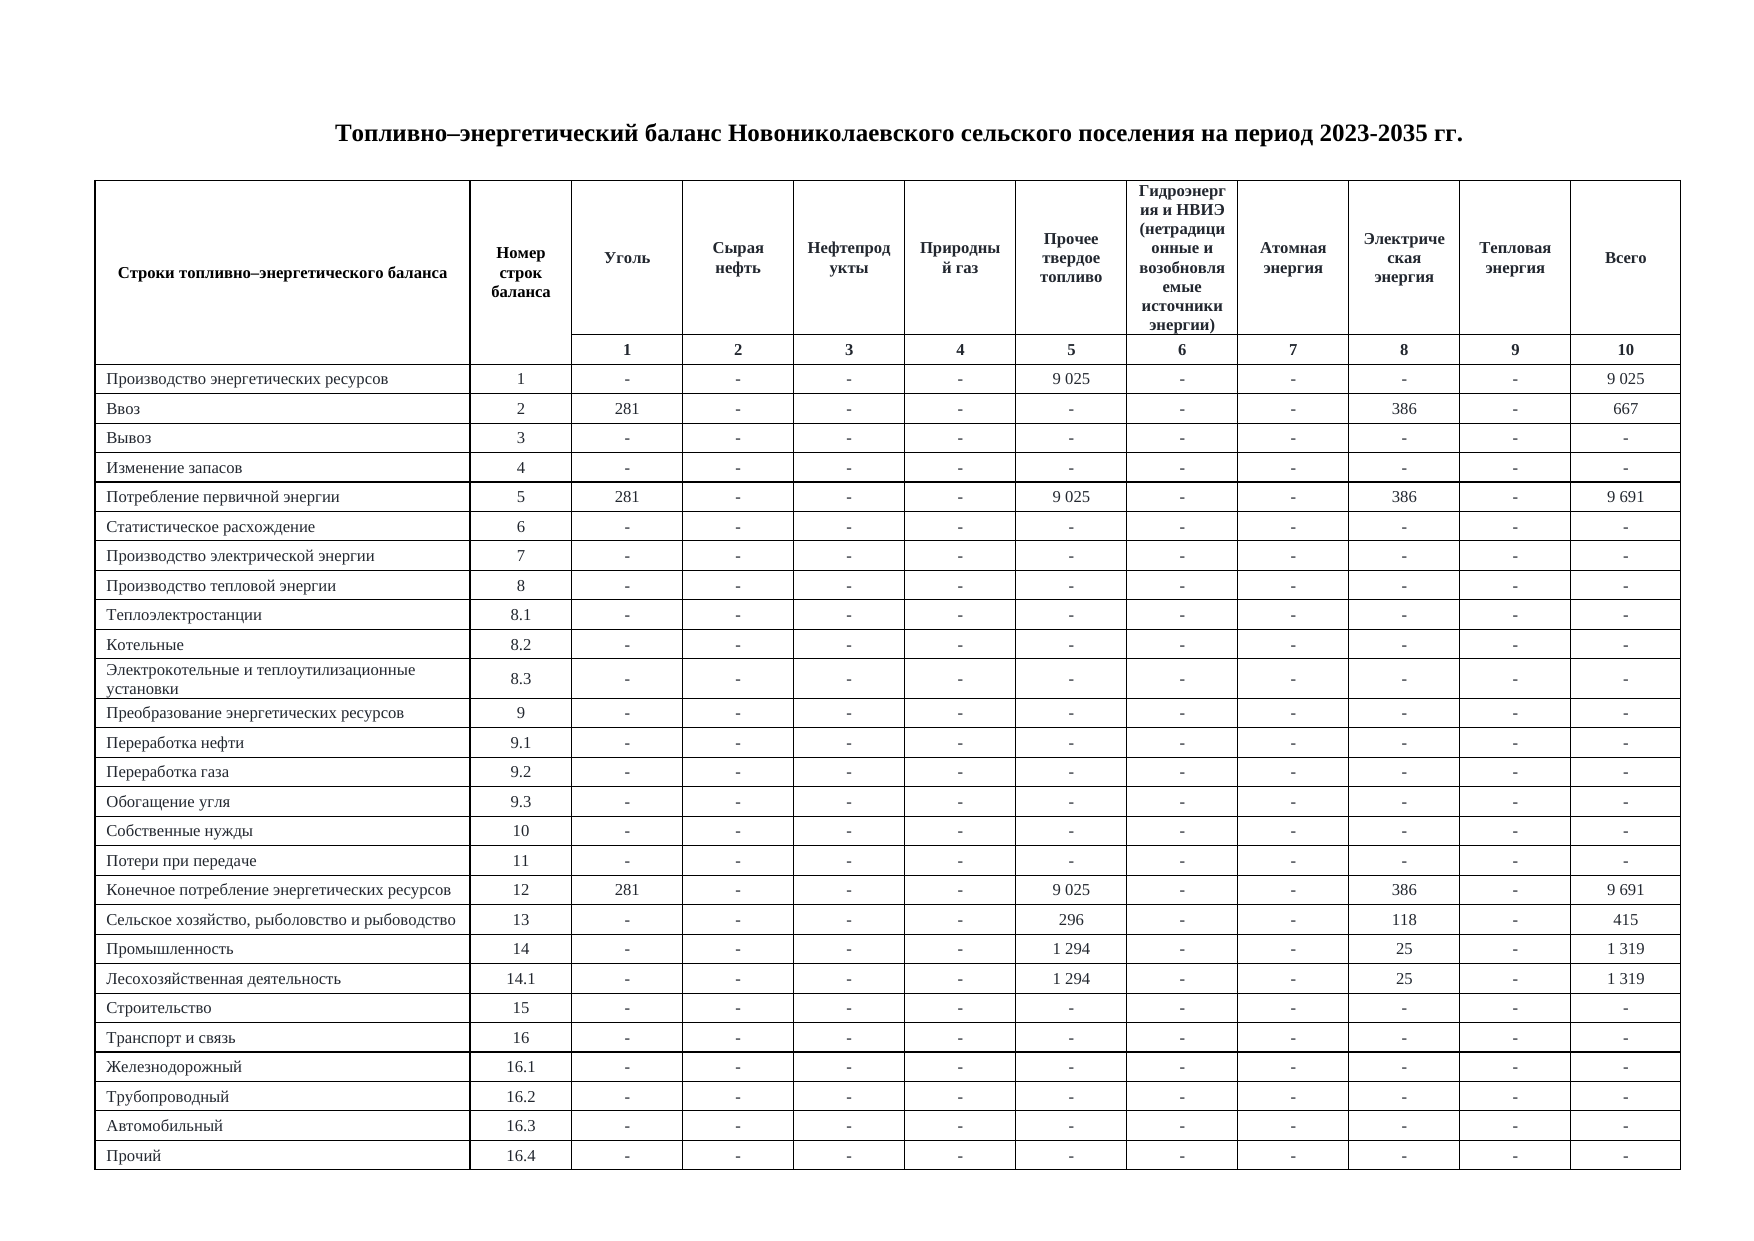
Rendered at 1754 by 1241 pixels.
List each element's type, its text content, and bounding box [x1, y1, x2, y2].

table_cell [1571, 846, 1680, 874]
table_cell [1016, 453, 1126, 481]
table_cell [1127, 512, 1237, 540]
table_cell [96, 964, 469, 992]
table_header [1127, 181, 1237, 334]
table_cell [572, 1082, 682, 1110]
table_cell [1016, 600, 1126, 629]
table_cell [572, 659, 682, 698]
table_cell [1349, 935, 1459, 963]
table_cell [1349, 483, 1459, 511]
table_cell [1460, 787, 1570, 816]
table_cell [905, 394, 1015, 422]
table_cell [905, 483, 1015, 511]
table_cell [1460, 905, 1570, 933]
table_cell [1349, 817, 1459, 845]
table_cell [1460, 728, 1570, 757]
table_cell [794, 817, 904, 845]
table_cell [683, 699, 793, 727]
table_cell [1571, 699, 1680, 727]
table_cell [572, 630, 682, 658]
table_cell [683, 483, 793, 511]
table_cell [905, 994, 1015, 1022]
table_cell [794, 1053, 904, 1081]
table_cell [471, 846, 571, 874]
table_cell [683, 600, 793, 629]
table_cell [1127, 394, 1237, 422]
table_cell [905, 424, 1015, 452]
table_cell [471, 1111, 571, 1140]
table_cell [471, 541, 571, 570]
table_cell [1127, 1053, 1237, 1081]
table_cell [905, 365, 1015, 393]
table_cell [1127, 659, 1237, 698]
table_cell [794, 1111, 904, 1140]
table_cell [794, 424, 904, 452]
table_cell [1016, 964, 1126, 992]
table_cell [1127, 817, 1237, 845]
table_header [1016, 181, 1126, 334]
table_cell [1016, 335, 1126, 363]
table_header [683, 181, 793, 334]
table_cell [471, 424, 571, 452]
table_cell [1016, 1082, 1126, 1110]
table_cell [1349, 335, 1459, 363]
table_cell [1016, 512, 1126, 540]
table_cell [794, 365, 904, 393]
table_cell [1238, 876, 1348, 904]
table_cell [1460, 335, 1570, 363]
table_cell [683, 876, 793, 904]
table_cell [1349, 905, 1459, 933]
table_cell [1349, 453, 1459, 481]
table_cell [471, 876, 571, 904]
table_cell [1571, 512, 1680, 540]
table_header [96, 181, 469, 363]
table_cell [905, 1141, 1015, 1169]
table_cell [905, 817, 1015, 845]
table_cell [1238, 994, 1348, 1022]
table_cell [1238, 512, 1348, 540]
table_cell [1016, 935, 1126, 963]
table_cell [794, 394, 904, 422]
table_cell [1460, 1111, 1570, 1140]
text Топливно–энергетический баланс Новониколаевского сельского поселения на период 2023-2035 гг. [106, 118, 1692, 147]
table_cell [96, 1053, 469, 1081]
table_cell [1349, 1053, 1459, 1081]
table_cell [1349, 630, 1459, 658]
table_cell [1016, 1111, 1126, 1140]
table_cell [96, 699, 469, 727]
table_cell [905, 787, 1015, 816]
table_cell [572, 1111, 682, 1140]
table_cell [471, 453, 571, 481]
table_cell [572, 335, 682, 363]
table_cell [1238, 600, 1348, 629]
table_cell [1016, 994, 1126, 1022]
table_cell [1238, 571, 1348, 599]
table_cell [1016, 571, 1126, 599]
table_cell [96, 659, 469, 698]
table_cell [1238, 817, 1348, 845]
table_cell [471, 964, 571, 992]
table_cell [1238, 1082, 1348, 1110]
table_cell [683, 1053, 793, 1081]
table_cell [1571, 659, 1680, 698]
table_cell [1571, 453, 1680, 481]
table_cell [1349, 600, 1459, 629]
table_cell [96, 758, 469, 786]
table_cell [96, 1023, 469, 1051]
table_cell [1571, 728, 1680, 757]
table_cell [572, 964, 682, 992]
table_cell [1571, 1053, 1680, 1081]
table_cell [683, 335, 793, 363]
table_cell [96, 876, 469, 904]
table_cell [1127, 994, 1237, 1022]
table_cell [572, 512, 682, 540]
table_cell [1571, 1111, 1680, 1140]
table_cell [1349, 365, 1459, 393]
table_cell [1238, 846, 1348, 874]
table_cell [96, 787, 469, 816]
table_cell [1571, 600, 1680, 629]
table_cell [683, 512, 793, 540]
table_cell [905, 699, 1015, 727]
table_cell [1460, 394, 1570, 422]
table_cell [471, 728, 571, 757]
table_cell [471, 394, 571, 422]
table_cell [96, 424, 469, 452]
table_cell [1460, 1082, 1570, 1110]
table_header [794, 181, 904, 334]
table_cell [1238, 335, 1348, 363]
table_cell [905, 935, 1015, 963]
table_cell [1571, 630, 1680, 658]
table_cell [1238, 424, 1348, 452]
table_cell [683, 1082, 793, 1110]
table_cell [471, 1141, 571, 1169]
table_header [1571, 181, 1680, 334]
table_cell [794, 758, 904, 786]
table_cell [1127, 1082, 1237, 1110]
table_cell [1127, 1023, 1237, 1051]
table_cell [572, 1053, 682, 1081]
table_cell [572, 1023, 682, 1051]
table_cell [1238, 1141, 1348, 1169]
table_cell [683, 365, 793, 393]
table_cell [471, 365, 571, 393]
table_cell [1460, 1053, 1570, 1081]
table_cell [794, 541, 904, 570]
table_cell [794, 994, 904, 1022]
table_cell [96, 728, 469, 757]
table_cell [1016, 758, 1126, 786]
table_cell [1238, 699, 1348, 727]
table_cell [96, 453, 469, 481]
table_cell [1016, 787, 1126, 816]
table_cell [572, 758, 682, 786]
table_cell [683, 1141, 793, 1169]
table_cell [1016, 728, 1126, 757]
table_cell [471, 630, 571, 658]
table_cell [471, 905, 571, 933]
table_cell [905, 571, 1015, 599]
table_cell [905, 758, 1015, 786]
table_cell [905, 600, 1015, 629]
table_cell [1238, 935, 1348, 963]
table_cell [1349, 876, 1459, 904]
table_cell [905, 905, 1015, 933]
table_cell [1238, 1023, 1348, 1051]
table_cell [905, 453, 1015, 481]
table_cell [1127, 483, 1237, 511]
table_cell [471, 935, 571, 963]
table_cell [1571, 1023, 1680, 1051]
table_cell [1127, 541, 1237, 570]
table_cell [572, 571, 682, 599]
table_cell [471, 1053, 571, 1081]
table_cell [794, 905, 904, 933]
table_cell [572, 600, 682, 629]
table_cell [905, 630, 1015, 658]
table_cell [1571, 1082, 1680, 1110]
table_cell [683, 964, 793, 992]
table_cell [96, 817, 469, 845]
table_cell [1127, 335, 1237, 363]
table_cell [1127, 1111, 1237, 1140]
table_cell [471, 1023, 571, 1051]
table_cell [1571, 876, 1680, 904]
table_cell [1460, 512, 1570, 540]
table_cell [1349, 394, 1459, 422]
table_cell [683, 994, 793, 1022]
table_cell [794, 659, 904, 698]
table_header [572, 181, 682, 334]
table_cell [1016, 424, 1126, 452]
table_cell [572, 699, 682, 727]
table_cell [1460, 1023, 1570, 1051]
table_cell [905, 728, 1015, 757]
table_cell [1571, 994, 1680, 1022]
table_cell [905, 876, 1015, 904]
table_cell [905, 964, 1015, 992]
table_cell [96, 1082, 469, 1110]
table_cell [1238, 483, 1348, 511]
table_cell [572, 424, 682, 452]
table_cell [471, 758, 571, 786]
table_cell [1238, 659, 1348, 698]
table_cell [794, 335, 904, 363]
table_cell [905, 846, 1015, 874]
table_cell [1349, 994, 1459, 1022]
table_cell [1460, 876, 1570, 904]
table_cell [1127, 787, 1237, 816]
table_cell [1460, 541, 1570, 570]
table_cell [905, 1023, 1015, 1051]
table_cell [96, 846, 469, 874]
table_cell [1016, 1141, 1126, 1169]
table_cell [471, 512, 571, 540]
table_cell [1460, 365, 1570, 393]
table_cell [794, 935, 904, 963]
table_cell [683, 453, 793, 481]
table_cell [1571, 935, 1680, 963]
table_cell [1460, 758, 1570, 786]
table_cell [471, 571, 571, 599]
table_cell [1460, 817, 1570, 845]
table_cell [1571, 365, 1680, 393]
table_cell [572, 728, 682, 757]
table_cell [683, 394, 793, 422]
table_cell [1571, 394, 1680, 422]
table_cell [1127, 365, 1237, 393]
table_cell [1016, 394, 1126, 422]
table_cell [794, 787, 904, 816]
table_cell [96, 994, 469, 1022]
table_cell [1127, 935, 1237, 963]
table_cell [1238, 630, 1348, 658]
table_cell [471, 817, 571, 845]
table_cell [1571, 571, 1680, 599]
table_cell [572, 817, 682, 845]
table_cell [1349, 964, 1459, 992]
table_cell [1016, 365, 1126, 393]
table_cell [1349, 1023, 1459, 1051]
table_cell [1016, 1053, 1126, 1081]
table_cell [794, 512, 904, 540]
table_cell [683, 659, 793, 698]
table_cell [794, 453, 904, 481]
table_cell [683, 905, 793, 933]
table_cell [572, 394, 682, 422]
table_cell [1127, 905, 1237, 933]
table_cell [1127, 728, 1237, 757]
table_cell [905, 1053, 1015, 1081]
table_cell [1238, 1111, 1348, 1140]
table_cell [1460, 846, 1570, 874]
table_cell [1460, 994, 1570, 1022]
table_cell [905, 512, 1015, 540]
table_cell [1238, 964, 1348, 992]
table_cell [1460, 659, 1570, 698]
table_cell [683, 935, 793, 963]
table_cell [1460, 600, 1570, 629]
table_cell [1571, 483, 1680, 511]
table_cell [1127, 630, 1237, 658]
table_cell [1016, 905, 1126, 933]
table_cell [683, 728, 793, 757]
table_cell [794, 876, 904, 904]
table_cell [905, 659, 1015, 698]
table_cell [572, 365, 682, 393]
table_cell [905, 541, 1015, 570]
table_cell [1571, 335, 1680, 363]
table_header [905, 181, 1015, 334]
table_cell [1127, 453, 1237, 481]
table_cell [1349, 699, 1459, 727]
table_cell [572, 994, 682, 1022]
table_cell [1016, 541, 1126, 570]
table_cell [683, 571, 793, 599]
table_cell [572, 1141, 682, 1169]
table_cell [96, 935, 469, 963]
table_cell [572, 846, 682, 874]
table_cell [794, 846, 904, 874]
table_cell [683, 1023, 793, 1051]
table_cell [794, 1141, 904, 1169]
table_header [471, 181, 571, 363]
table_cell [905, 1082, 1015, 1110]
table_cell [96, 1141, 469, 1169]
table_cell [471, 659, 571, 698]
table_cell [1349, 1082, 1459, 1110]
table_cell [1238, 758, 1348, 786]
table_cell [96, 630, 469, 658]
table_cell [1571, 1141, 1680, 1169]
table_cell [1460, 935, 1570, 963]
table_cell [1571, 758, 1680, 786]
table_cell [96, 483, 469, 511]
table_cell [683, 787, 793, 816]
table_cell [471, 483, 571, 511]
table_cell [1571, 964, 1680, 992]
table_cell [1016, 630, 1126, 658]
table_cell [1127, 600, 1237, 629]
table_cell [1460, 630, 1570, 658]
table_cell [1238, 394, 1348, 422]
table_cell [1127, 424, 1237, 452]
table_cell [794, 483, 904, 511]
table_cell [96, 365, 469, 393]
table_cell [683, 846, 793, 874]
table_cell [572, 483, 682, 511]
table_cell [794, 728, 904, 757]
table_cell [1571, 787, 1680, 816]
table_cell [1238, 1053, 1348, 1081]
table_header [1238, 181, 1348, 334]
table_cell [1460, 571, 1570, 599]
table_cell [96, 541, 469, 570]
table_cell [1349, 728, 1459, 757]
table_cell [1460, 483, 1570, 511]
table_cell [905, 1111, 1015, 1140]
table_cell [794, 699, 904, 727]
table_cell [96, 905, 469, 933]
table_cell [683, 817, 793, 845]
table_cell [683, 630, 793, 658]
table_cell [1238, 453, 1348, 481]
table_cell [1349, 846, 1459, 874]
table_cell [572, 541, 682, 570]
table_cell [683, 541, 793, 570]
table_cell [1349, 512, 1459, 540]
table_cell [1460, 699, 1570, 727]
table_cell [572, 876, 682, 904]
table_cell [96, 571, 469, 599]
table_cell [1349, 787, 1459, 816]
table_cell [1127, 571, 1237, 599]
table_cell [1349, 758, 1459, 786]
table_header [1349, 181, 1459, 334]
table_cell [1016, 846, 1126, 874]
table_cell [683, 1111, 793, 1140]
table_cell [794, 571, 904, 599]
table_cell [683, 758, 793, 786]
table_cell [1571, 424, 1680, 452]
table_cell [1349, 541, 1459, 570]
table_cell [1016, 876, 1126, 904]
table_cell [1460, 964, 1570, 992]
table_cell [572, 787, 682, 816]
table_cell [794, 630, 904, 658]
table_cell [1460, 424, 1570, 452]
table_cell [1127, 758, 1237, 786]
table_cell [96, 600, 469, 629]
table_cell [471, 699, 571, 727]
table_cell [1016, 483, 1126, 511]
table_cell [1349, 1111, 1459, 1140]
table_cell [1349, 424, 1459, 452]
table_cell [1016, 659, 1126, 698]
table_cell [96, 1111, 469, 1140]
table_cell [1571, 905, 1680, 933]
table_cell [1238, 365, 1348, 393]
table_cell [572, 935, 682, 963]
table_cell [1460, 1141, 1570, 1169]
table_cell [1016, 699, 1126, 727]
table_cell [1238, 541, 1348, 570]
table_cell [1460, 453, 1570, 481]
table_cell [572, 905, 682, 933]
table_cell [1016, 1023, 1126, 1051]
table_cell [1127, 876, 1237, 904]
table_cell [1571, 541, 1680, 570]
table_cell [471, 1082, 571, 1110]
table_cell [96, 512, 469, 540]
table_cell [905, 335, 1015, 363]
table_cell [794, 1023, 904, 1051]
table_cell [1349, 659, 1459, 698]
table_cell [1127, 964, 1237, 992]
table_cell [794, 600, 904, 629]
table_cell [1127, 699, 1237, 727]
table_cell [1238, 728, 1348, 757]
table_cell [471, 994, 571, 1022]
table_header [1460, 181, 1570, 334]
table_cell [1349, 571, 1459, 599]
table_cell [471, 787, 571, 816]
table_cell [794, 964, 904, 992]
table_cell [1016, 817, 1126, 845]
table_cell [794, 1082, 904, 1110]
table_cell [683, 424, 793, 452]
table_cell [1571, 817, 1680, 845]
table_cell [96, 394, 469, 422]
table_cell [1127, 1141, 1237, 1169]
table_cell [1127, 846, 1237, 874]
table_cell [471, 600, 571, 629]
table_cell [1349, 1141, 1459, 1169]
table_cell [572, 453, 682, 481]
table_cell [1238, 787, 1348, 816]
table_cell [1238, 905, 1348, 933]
